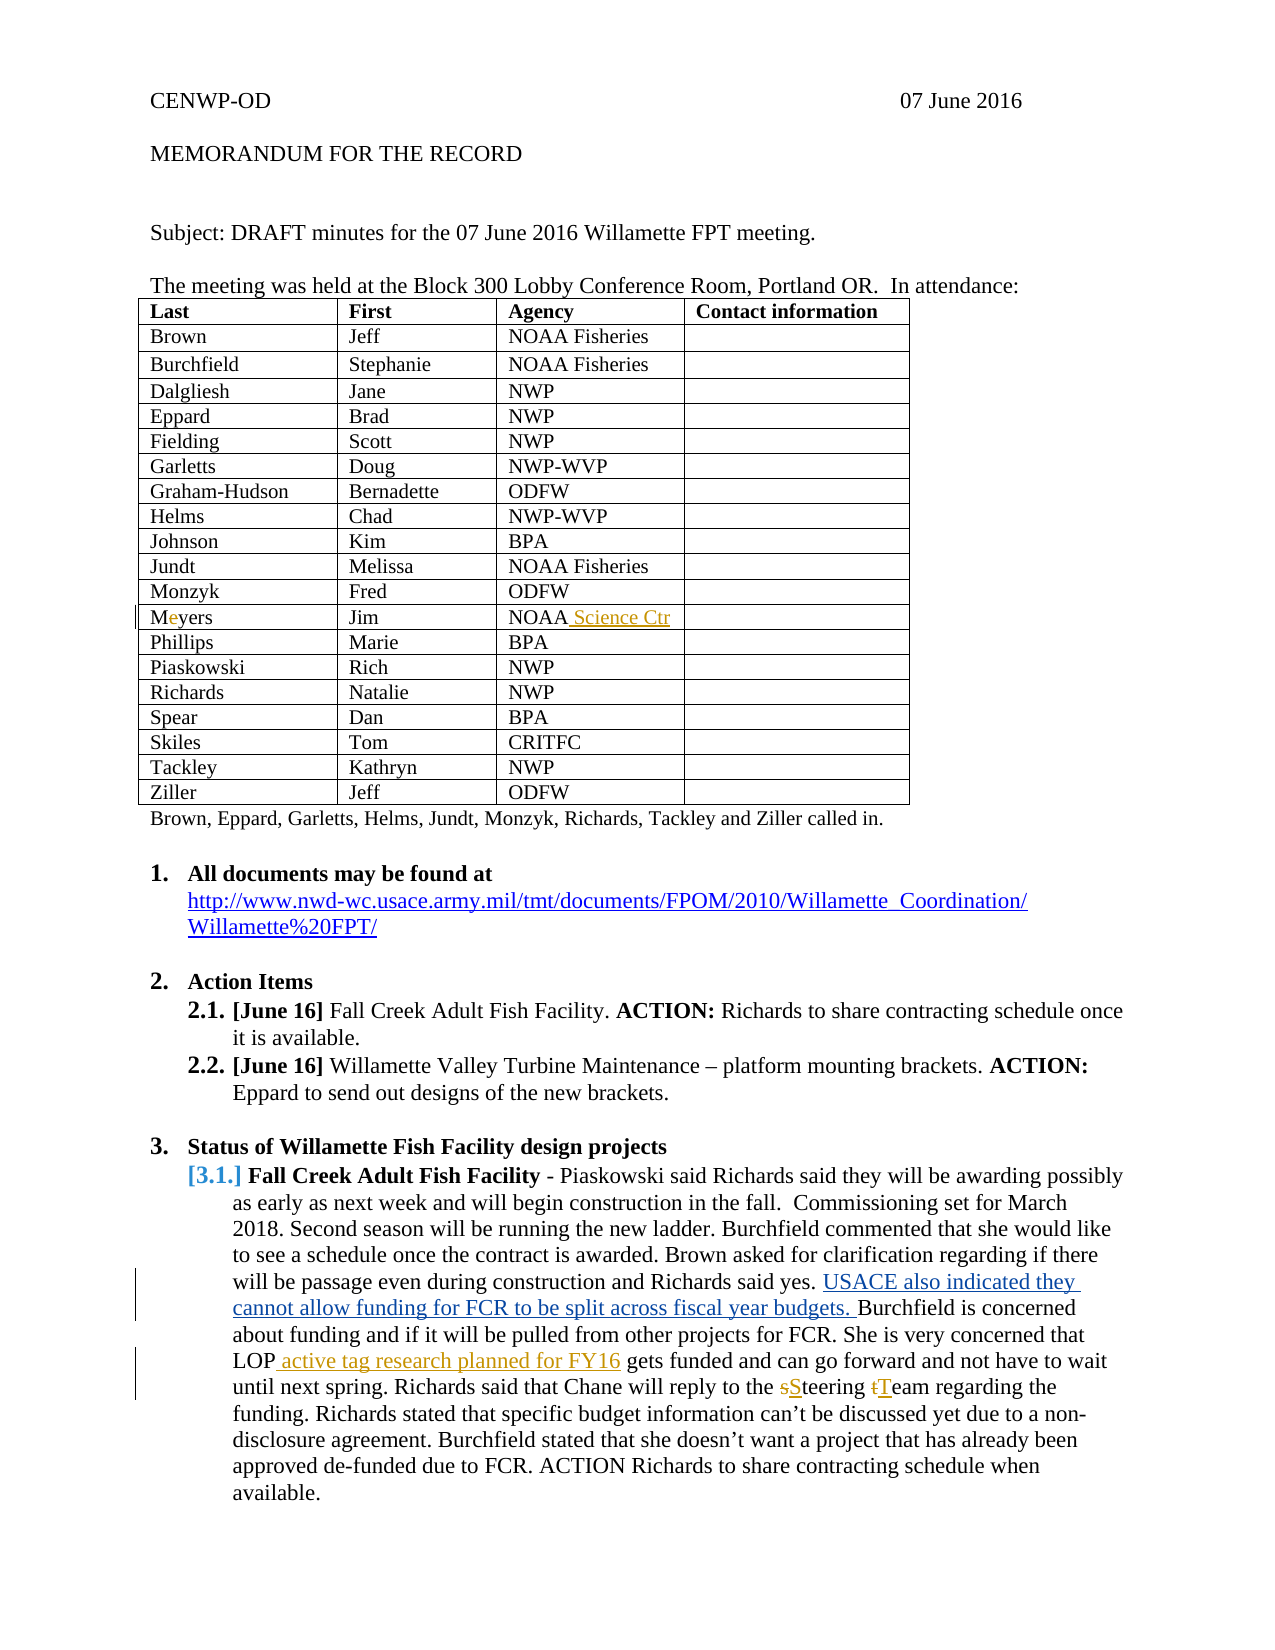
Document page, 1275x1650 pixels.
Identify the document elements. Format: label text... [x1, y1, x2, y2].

list Fall Creek Adult Fish Facility - Piaskowski said Richards said they will be awarding possibly as early as next week and will begin construction in the fall. Commissioning set for March 2018. Second season will be running the new ladder. Burchfield commented that she would like to see a schedule once the contract is awarded. Brown asked for clarification regarding if there will be passage even during construction and Richards said yes. Burchfield is concerned about funding and if it will be pulled from other projects for FCR. She is very concerned that LOP gets funded and can go forward and not have to wait until next spring. Richards said that Chane will reply to the teering eam regarding the funding. Richards stated that specific budget information can’t be discussed yet due to a non-disclosure agreement. Burchfield stated that she doesn’t want a project that has already been approved de-funded due to FCR. ACTION Richards to share contracting schedule when available. [187, 1160, 1125, 1505]
list Status of Willamette Fish Facility design projects [150, 1131, 1125, 1160]
table_cell BPA [497, 630, 684, 654]
table_cell [685, 554, 909, 578]
table_cell Richards [139, 680, 337, 704]
table_cell Piaskowski [139, 655, 337, 679]
table_cell Burchfield [139, 352, 337, 378]
table_cell Dalgliesh [139, 379, 337, 403]
table_cell [685, 780, 909, 804]
table_cell BPA [497, 705, 684, 729]
table_cell ODFW [497, 580, 684, 603]
table_cell [685, 705, 909, 729]
table_cell Scott [338, 429, 496, 453]
table_cell NWP [497, 755, 684, 779]
table_cell Spear [139, 705, 337, 729]
list Action Items [150, 966, 1125, 995]
table_cell NWP-WVP [497, 454, 684, 478]
table_cell Monzyk [139, 580, 337, 603]
title The meeting was held at the Block 300 Lobby Conference Room, Portland OR. In attendance: [150, 272, 1125, 298]
table_header Last [139, 299, 337, 323]
table_cell Marie [338, 630, 496, 654]
table_cell Johnson [139, 529, 337, 553]
table_cell ODFW [497, 780, 684, 804]
table_cell Fielding [139, 429, 337, 453]
table_cell Jeff [338, 325, 496, 351]
table_cell Jane [338, 379, 496, 403]
table_cell CRITFC [497, 730, 684, 754]
table_cell [685, 379, 909, 403]
text MEMORANDUM FOR THE RECORD [150, 140, 1125, 167]
table_cell Dan [338, 705, 496, 729]
list All documents may be found at http://www.nwd-wc.usace.army.mil/tmt/documents/FPOM/2010/Willamette_Coordination/Willamette%20FPT/ [150, 858, 1125, 940]
table_cell Melissa [338, 554, 496, 578]
table_cell Doug [338, 454, 496, 478]
table_cell Kim [338, 529, 496, 553]
table_cell Kathryn [338, 755, 496, 779]
table_cell NWP-WVP [497, 504, 684, 528]
table_cell NWP [497, 655, 684, 679]
table_cell NWP [497, 429, 684, 453]
table_cell [685, 454, 909, 478]
text Brown, Eppard, Garletts, Helms, Jundt, Monzyk, Richards, Tackley and Ziller called in. [150, 805, 1125, 829]
table_cell [685, 429, 909, 453]
table_header Agency [497, 299, 684, 323]
table_cell [685, 352, 909, 378]
table_cell NWP [497, 404, 684, 428]
table_cell [685, 605, 909, 629]
table_cell Tom [338, 730, 496, 754]
table_cell BPA [497, 529, 684, 553]
table_cell Stephanie [338, 352, 496, 378]
table_cell [685, 655, 909, 679]
table_cell Jundt [139, 554, 337, 578]
table_cell NWP [497, 379, 684, 403]
table_cell [685, 680, 909, 704]
table_cell [685, 404, 909, 428]
table_cell NOAA Fisheries [497, 325, 684, 351]
table_cell Fred [338, 580, 496, 603]
list [June 16] Fall Creek Adult Fish Facility. ACTION: Richards to share contracting schedule once it is available. [187, 995, 1125, 1050]
table_cell Ziller [139, 780, 337, 804]
table_cell Eppard [139, 404, 337, 428]
table_cell Jim [338, 605, 496, 629]
table_cell ODFW [497, 479, 684, 503]
table_cell Jeff [338, 780, 496, 804]
table_cell NOAA Fisheries [497, 352, 684, 378]
table_cell Brad [338, 404, 496, 428]
list [June 16] Willamette Valley Turbine Maintenance – platform mounting brackets. ACTION: Eppard to send out designs of the new brackets. [187, 1050, 1125, 1105]
table_cell [685, 325, 909, 351]
table_cell Phillips [139, 630, 337, 654]
table_cell [685, 580, 909, 603]
table_cell Tackley [139, 755, 337, 779]
table_cell [685, 479, 909, 503]
table_cell [685, 529, 909, 553]
table_header Contact information [685, 299, 909, 323]
table_cell Myers [139, 605, 337, 629]
table_cell NWP [497, 680, 684, 704]
text CENWP-OD 07 June 2016 [150, 87, 1125, 114]
table_cell Rich [338, 655, 496, 679]
table_cell Brown [139, 325, 337, 351]
table_cell [685, 630, 909, 654]
table_cell Helms [139, 504, 337, 528]
text Subject: DRAFT minutes for the 07 June 2016 Willamette FPT meeting. [150, 219, 1125, 246]
table_header First [338, 299, 496, 323]
table_cell Garletts [139, 454, 337, 478]
table_cell Natalie [338, 680, 496, 704]
table_cell NOAA [497, 605, 684, 629]
table_cell [685, 755, 909, 779]
table_cell Chad [338, 504, 496, 528]
table_cell NOAA Fisheries [497, 554, 684, 578]
table_cell [685, 730, 909, 754]
table_cell Skiles [139, 730, 337, 754]
table_cell Bernadette [338, 479, 496, 503]
table_cell Graham-Hudson [139, 479, 337, 503]
table_cell [685, 504, 909, 528]
